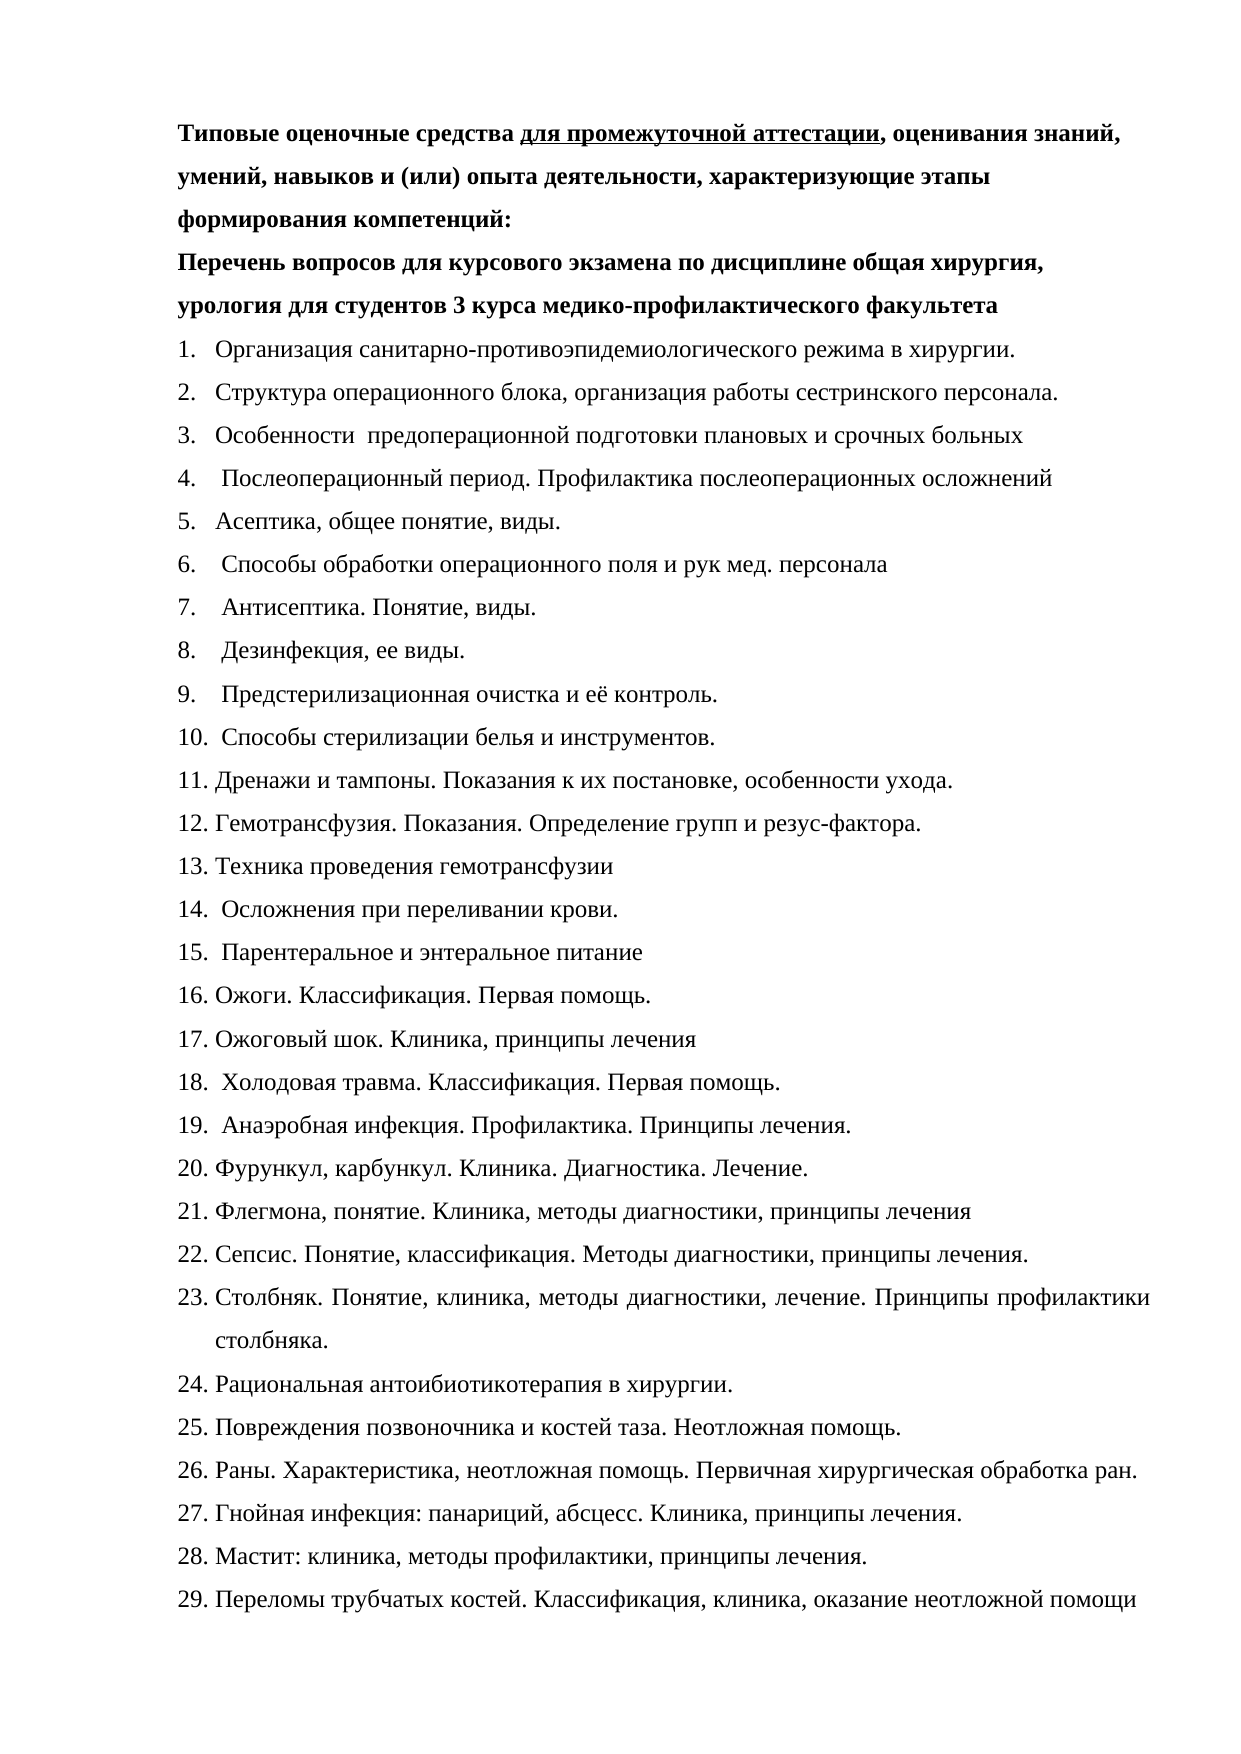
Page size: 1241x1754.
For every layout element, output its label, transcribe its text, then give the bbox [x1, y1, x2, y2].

list Асептика, общее понятие, виды. [177, 506, 1152, 535]
list Техника проведения гемотрансфузии [177, 851, 1152, 880]
list Ожоги. Классификация. Первая помощь. [177, 981, 1152, 1009]
text Типовые оценочные средства для промежуточной аттестации, оценивания знаний, умений, навыков и (или) опыта деятельности, характеризующие этапы формирования компетенций: [177, 118, 1152, 233]
list Гнойная инфекция: панариций, абсцесс. Клиника, принципы лечения. [177, 1498, 1152, 1527]
list Раны. Характеристика, неотложная помощь. Первичная хирургическая обработка ран. [177, 1455, 1152, 1484]
list Дренажи и тампоны. Показания к их постановке, особенности ухода. [177, 765, 1152, 794]
list Анаэробная инфекция. Профилактика. Принципы лечения. [177, 1110, 1152, 1139]
list Осложнения при переливании крови. [177, 894, 1152, 923]
list Повреждения позвоночника и костей таза. Неотложная помощь. [177, 1412, 1152, 1441]
list Способы обработки операционного поля и рук мед. персонала [177, 549, 1152, 578]
list Холодовая травма. Классификация. Первая помощь. [177, 1067, 1152, 1096]
list Переломы трубчатых костей. Классификация, клиника, оказание неотложной помощи [177, 1584, 1152, 1613]
list Ожоговый шок. Клиника, принципы лечения [177, 1024, 1152, 1052]
list Фурункул, карбункул. Клиника. Диагностика. Лечение. [177, 1153, 1152, 1182]
list Способы стерилизации белья и инструментов. [177, 722, 1152, 751]
list Столбняк. Понятие, клиника, методы диагностики, лечение. Принципы профилактики столбняка. [177, 1282, 1152, 1354]
list Предстерилизационная очистка и её контроль. [177, 679, 1152, 707]
list Гемотрансфузия. Показания. Определение групп и резус-фактора. [177, 808, 1152, 837]
list Флегмона, понятие. Клиника, методы диагностики, принципы лечения [177, 1196, 1152, 1225]
list Организация санитарно-противоэпидемиологического режима в хирургии. [177, 334, 1152, 362]
list Дезинфекция, ее виды. [177, 636, 1152, 664]
list Особенности предоперационной подготовки плановых и срочных больных [177, 420, 1152, 449]
text Перечень вопросов для курсового экзамена по дисциплине общая хирургия, урология для студентов 3 курса медико-профилактического факультета [177, 247, 1152, 319]
list Послеоперационный период. Профилактика послеоперационных осложнений [177, 463, 1152, 492]
list Структура операционного блока, организация работы сестринского персонала. [177, 377, 1152, 406]
list Рациональная антоибиотикотерапия в хирургии. [177, 1369, 1152, 1397]
list Парентеральное и энтеральное питание [177, 937, 1152, 966]
list Сепсис. Понятие, классификация. Методы диагностики, принципы лечения. [177, 1239, 1152, 1268]
list Антисептика. Понятие, виды. [177, 592, 1152, 621]
list Мастит: клиника, методы профилактики, принципы лечения. [177, 1541, 1152, 1570]
